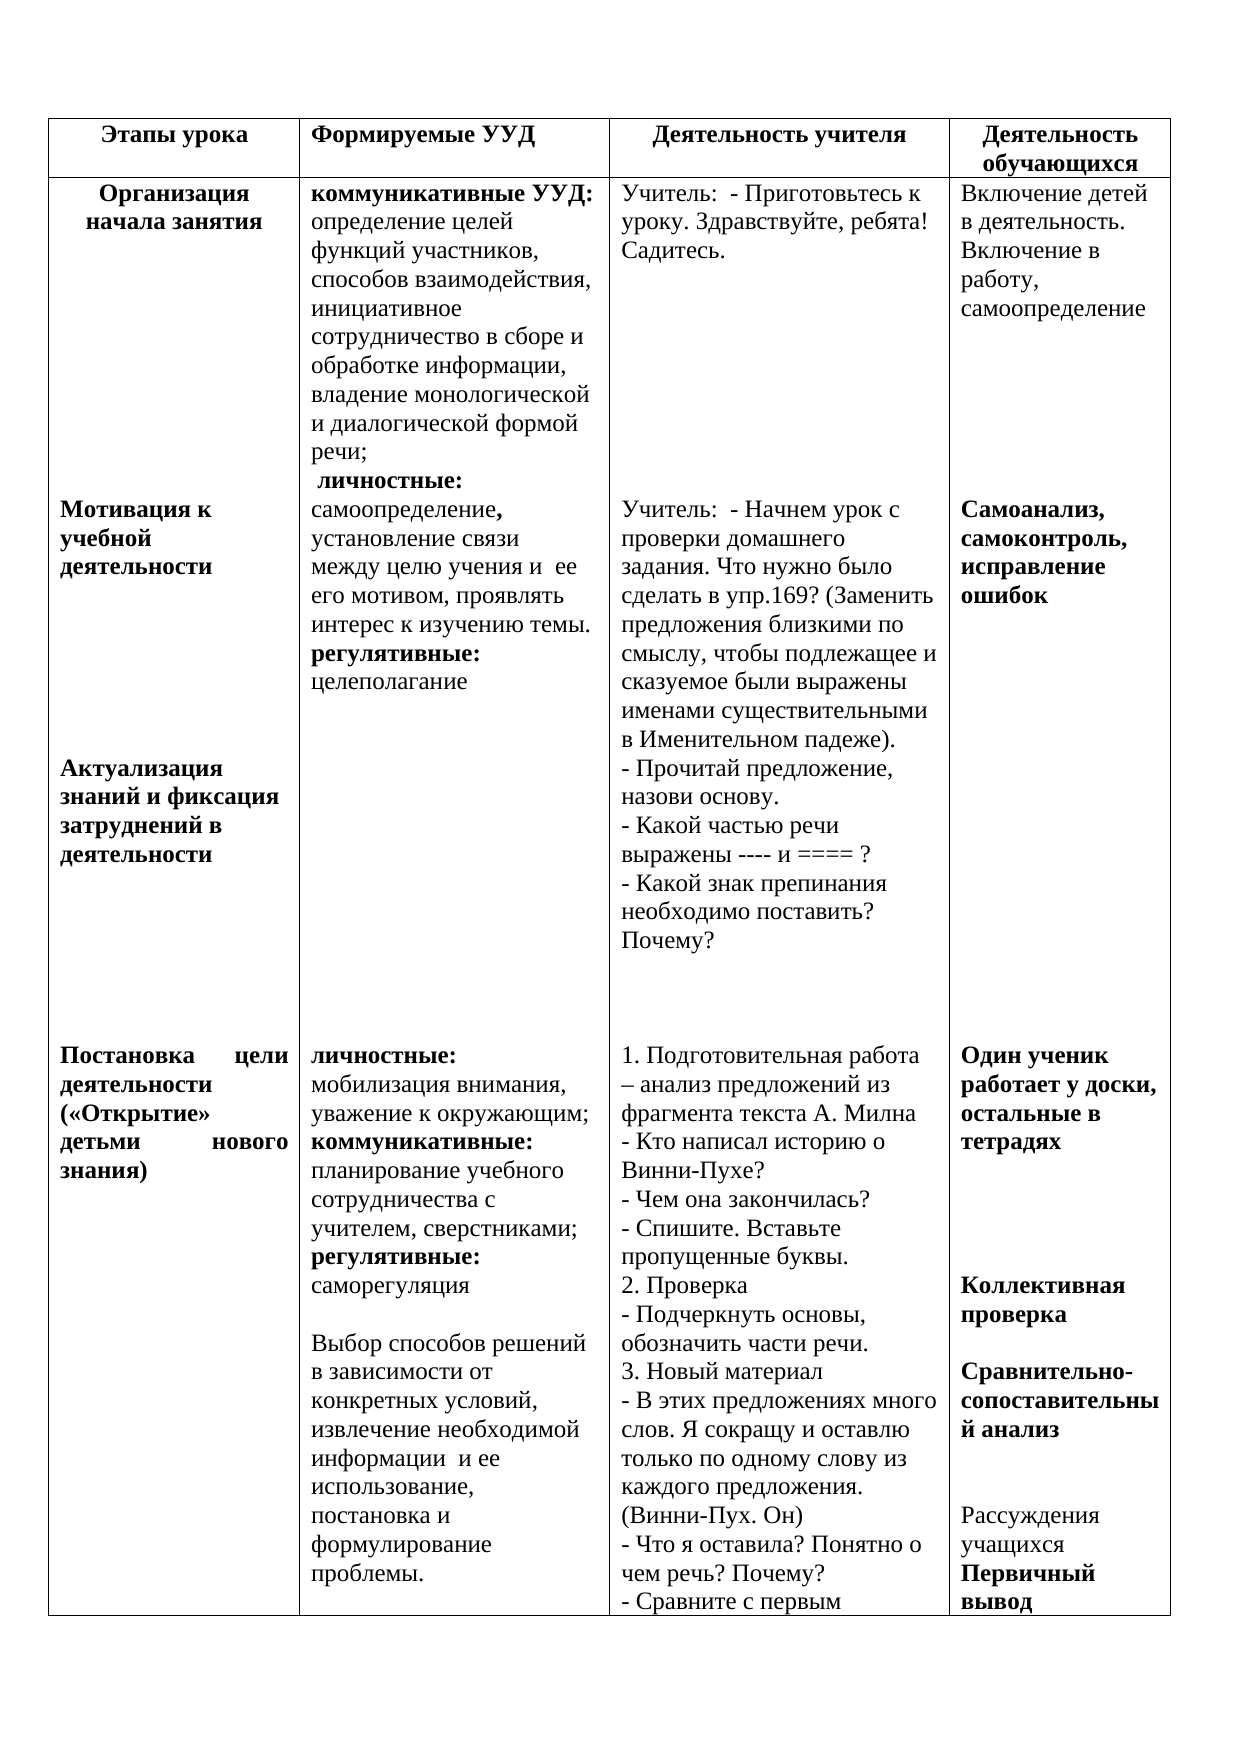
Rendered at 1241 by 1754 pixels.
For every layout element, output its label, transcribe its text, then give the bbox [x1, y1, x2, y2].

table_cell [49, 178, 299, 1615]
table_header Этапы урока [49, 119, 299, 177]
table_header Деятельность обучающихся [950, 119, 1170, 177]
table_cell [610, 178, 949, 1615]
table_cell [300, 178, 609, 1615]
table_header Деятельность учителя [610, 119, 949, 177]
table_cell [950, 178, 1170, 1615]
table_header Формируемые УУД [300, 119, 609, 177]
